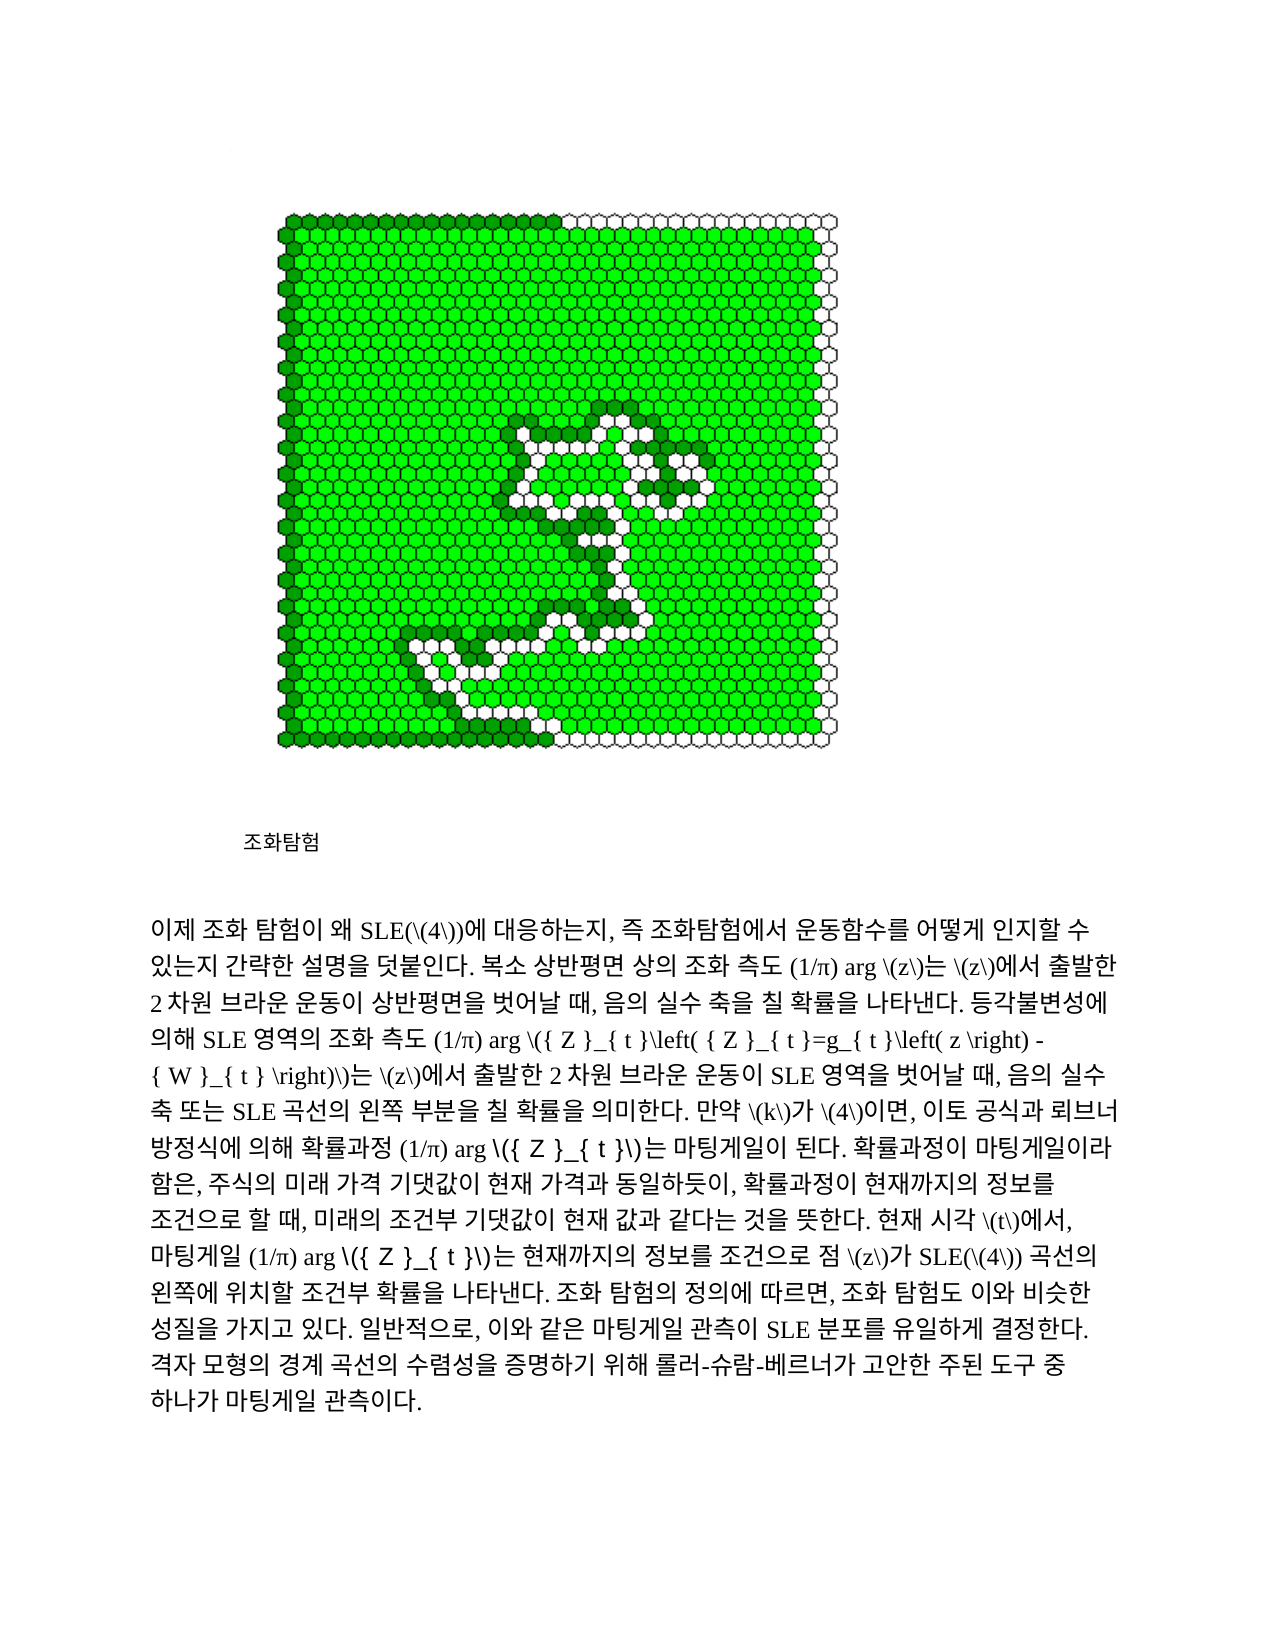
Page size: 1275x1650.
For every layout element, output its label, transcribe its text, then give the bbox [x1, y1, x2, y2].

text 이제 조화 탐험이 왜 SLE(\(4\))에 대응하는지, 즉 조화탐험에서 운동함수를 어떻게 인지할 수 있는지 간략한 설명을 덧붙인다. 복소 상반평면 상의 조화 측도 (1/π) arg \(z\)는 \(z\)에서 출발한 2차원 브라운 운동이 상반평면을 벗어날 때, 음의 실수 축을 칠 확률을 나타낸다. 등각불변성에 의해 SLE 영역의 조화 측도 (1/π) arg \({ Z }_{ t }\left( { Z }_{ t }=g_{ t }\left( z \right) -{ W }_{ t } \right)\)는 \(z\)에서 출발한 2차원 브라운 운동이 SLE 영역을 벗어날 때, 음의 실수 축 또는 SLE 곡선의 왼쪽 부분을 칠 확률을 의미한다. 만약 \(k\)가 \(4\)이면, 이토 공식과 뢰브너 방정식에 의해 확률과정 (1/π) arg \({ Z }_{ t }\)는 마팅게일이 된다. 확률과정이 마팅게일이라 함은, 주식의 미래 가격 기댓값이 현재 가격과 동일하듯이, 확률과정이 현재까지의 정보를 조건으로 할 때, 미래의 조건부 기댓값이 현재 값과 같다는 것을 뜻한다. 현재 시각 \(t\)에서, 마팅게일 (1/π) arg \({ Z }_{ t }\)는 현재까지의 정보를 조건으로 점 \(z\)가 SLE(\(4\)) 곡선의 왼쪽에 위치할 조건부 확률을 나타낸다. 조화 탐험의 정의에 따르면, 조화 탐험도 이와 비슷한 성질을 가지고 있다. 일반적으로, 이와 같은 마팅게일 관측이 SLE 분포를 유일하게 결정한다. 격자 모형의 경계 곡선의 수렴성을 증명하기 위해 롤러-슈람-베르너가 고안한 주된 도구 중 하나가 마팅게일 관측이다. [150, 882, 1125, 1418]
picture [231, 150, 888, 807]
text 조화탐험 [212, 827, 1062, 857]
